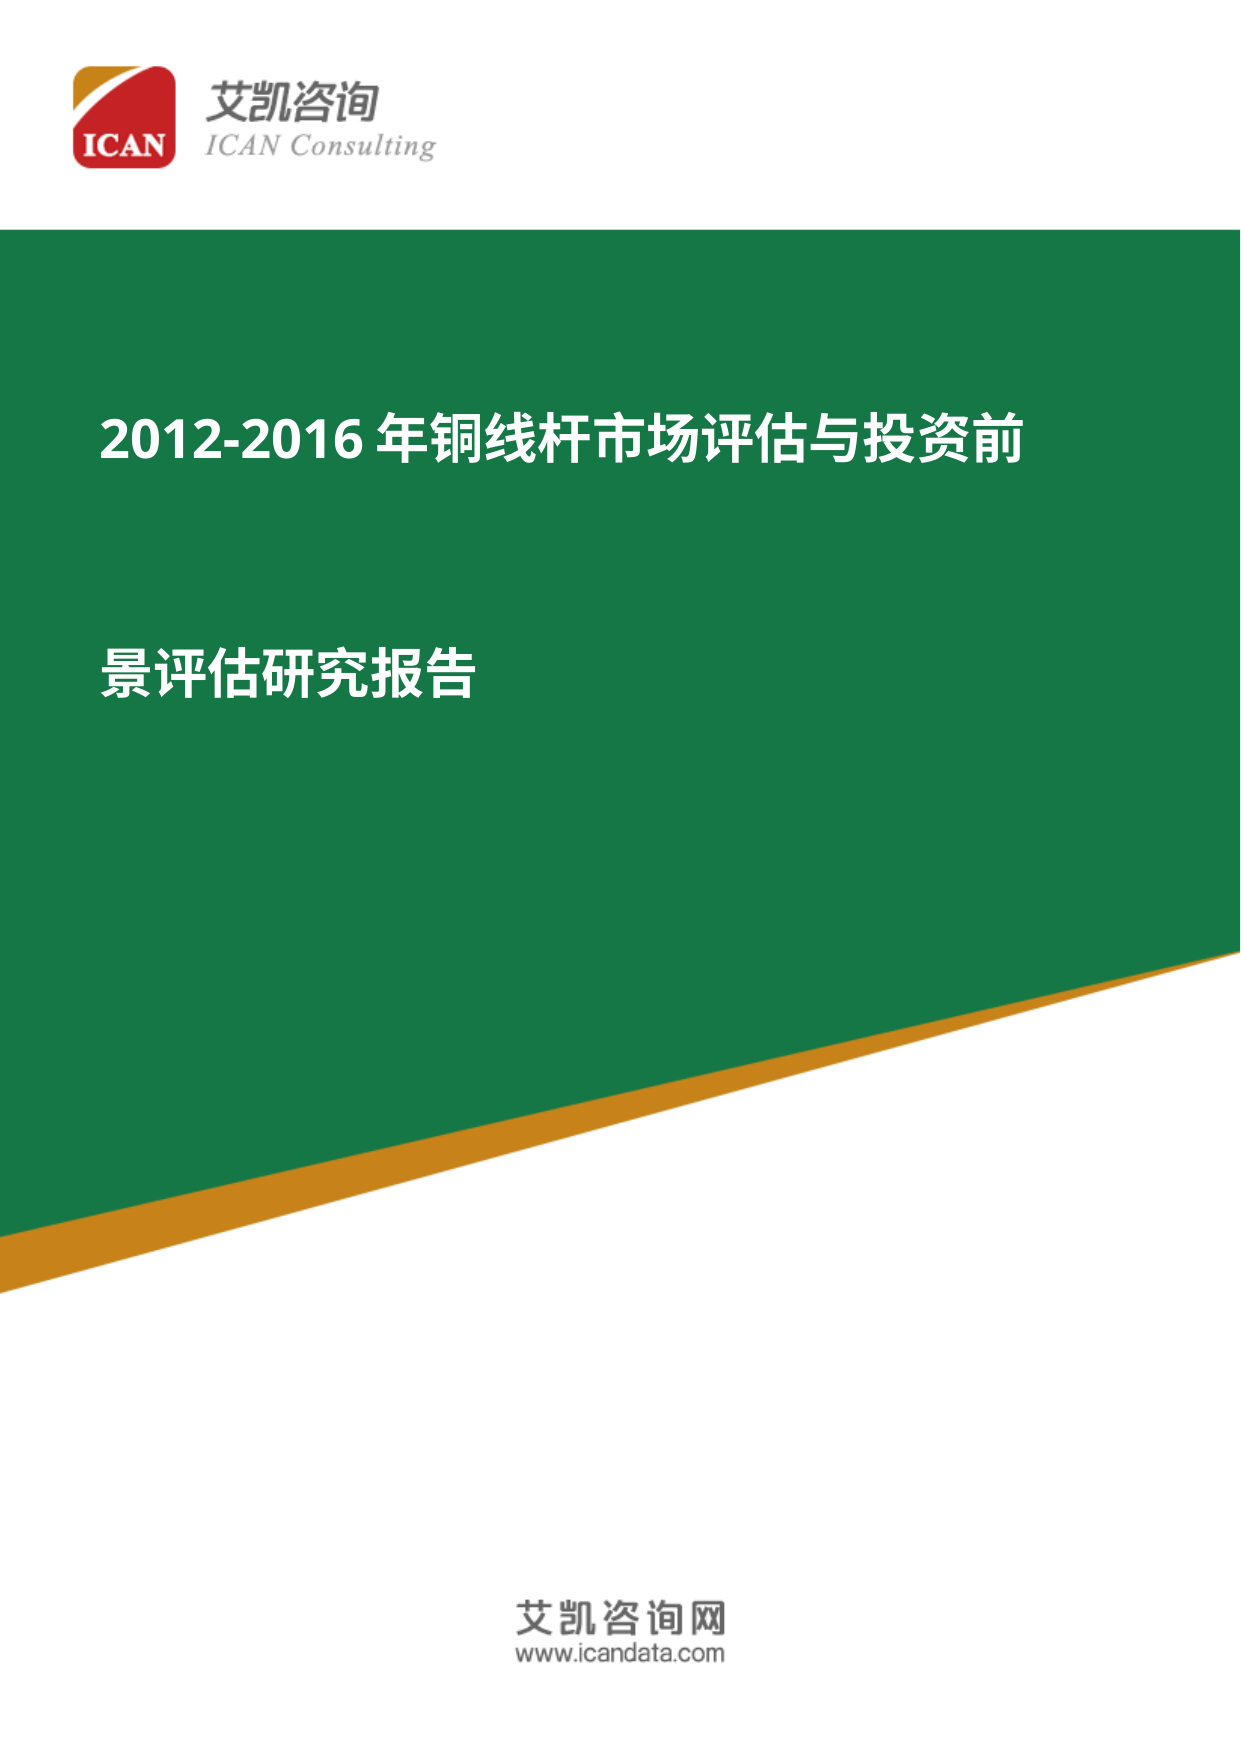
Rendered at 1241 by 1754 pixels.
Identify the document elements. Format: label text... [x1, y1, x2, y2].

picture [0, 5, 1241, 1754]
subtitle 2012-2016年铜线杆市场评估与投资前景评估研究报告 [99, 386, 1053, 718]
